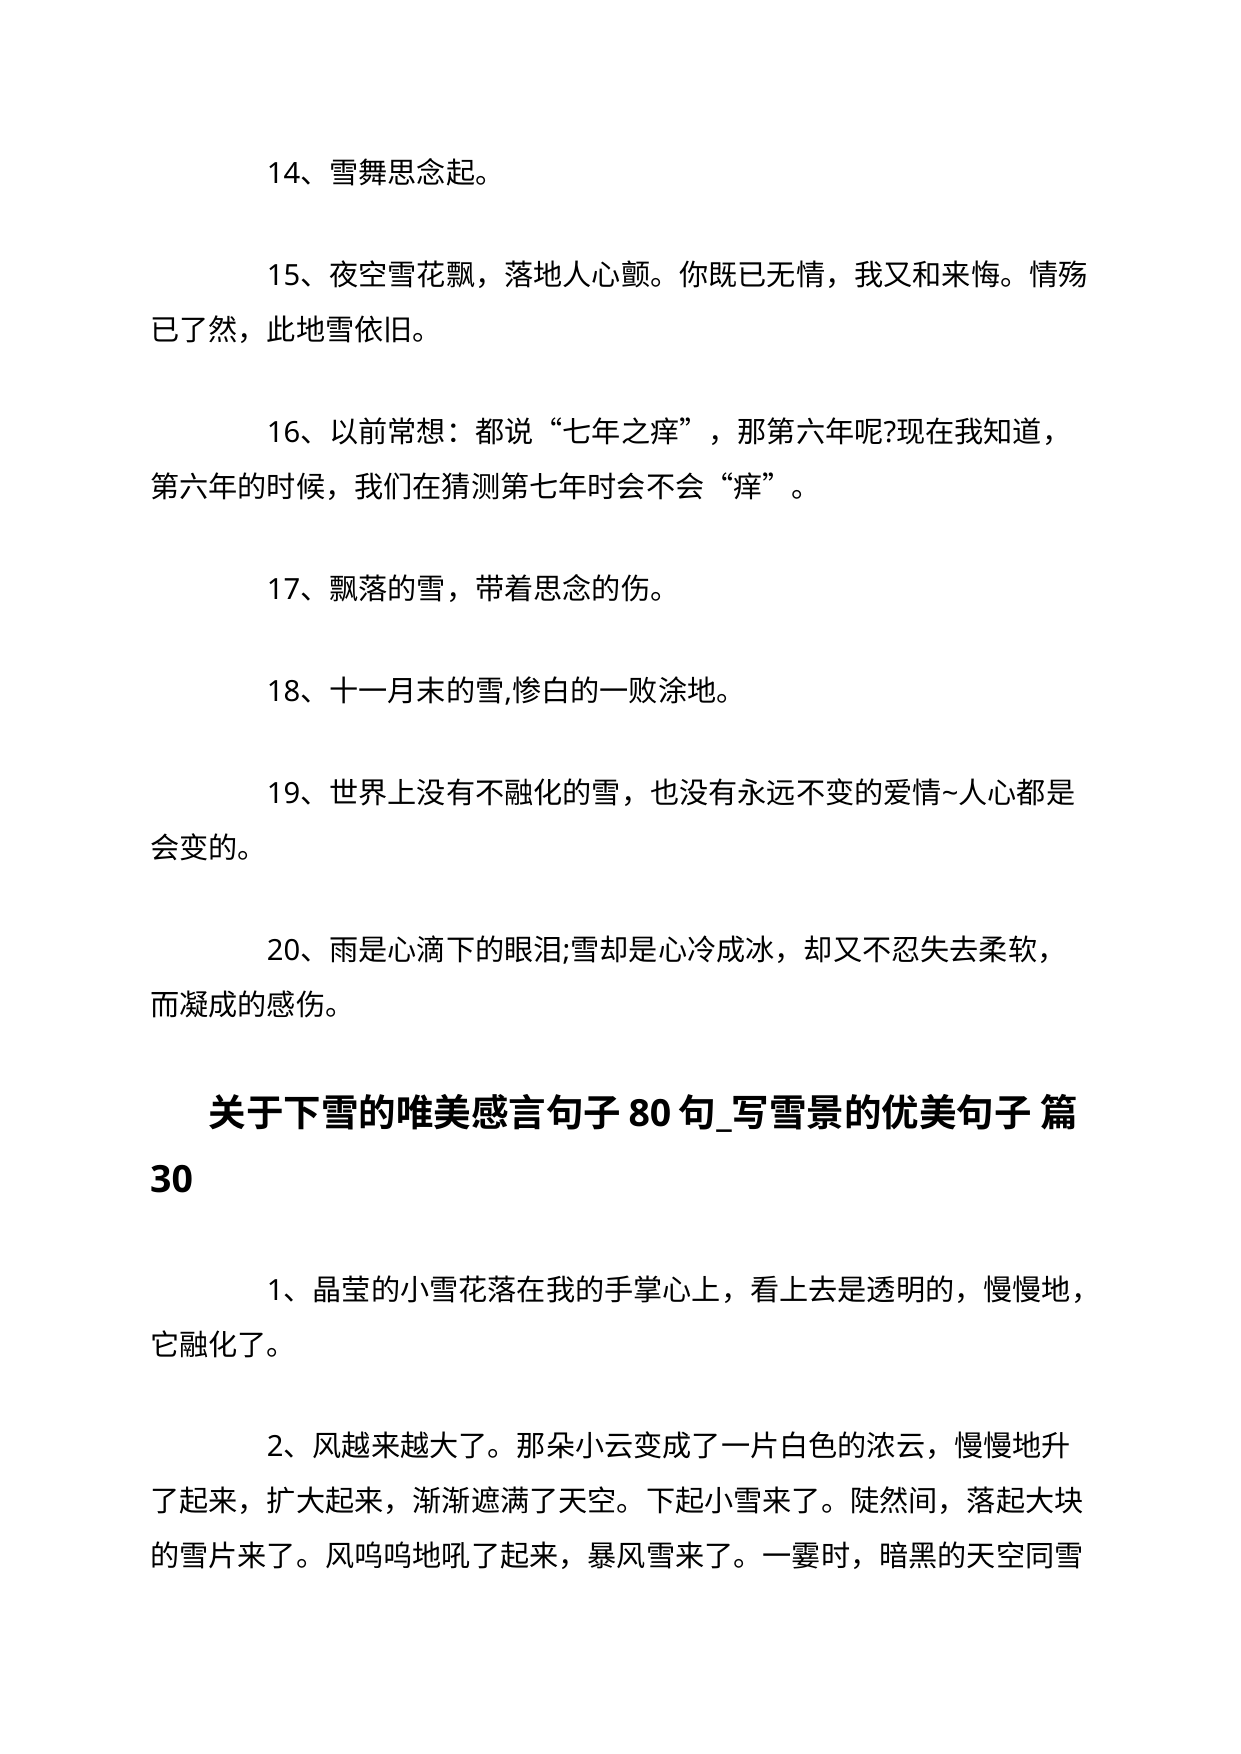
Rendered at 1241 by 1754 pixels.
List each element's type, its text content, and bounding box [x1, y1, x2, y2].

text 16、以前常想：都说“七年之痒”，那第六年呢?现在我知道，第六年的时候，我们在猜测第七年时会不会“痒”。 [150, 409, 1090, 506]
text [150, 1423, 1090, 1575]
text 17、飘落的雪，带着思念的伤。 [150, 566, 1090, 608]
text 19、世界上没有不融化的雪，也没有永远不变的爱情~人心都是会变的。 [150, 769, 1090, 867]
text 关于下雪的唯美感言句子80句_写雪景的优美句子 篇30 [150, 1083, 1090, 1204]
text 20、雨是心滴下的眼泪;雪却是心冷成冰，却又不忍失去柔软，而凝成的感伤。 [150, 926, 1090, 1023]
text 18、十一月末的雪,惨白的一败涂地。 [150, 667, 1090, 710]
text 15、夜空雪花飘，落地人心颤。你既已无情，我又和来悔。情殇已了然，此地雪依旧。 [150, 252, 1090, 349]
text 14、雪舞思念起。 [150, 150, 1090, 192]
text 1、晶莹的小雪花落在我的手掌心上，看上去是透明的，慢慢地，它融化了。 [150, 1266, 1090, 1363]
